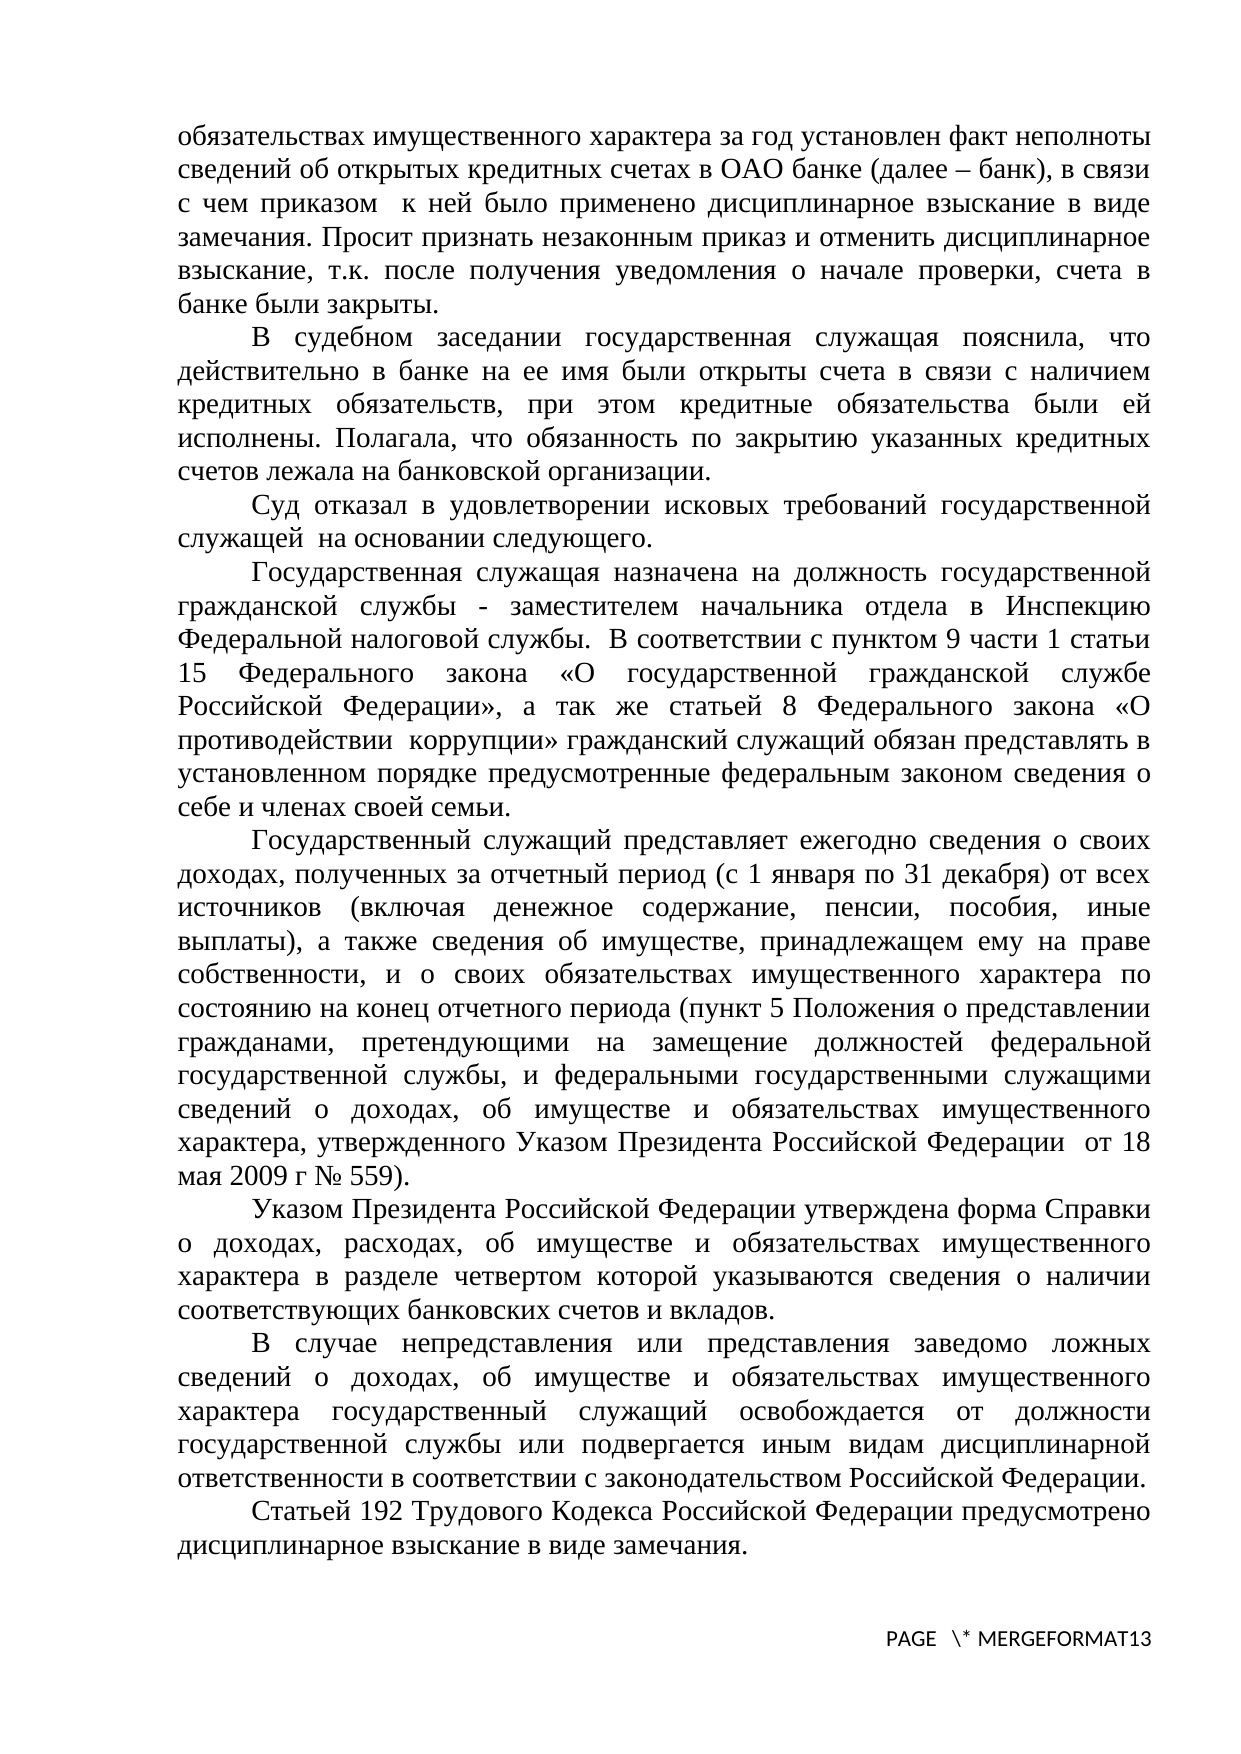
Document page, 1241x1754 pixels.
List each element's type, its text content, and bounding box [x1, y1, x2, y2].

text Государственная служащая назначена на должность государственной гражданской службы - заместителем начальника отдела в Инспекцию Федеральной налоговой службы. В соответствии с пунктом 9 части 1 статьи 15 Федерального закона «О государственной гражданской службе Российской Федерации», а так же статьей 8 Федерального закона «О противодействии коррупции» гражданский служащий обязан представлять в установленном порядке предусмотренные федеральным законом сведения о себе и членах своей семьи. [177, 554, 1152, 822]
text Статьей 192 Трудового Кодекса Российской Федерации предусмотрено дисциплинарное взыскание в виде замечания. [177, 1493, 1152, 1560]
text В судебном заседании государственная служащая пояснила, что действительно в банке на ее имя были открыты счета в связи с наличием кредитных обязательств, при этом кредитные обязательства были ей исполнены. Полагала, что обязанность по закрытию указанных кредитных счетов лежала на банковской организации. [177, 319, 1152, 487]
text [177, 118, 1152, 319]
text Государственный служащий представляет ежегодно сведения о своих доходах, полученных за отчетный период (с 1 января по 31 декабря) от всех источников (включая денежное содержание, пенсии, пособия, иные выплаты), а также сведения об имуществе, принадлежащем ему на праве собственности, и о своих обязательствах имущественного характера по состоянию на конец отчетного периода (пункт 5 Положения о представлении гражданами, претендующими на замещение должностей федеральной государственной службы, и федеральными государственными служащими сведений о доходах, об имуществе и обязательствах имущественного характера, утвержденного Указом Президента Российской Федерации от 18 мая 2009 г № 559). [177, 822, 1152, 1191]
text Суд отказал в удовлетворении исковых требований государственной служащей на основании следующего. [177, 487, 1152, 554]
text Указом Президента Российской Федерации утверждена форма Справки о доходах, расходах, об имуществе и обязательствах имущественного характера в разделе четвертом которой указываются сведения о наличии соответствующих банковских счетов и вкладов. [177, 1191, 1152, 1326]
text В случае непредставления или представления заведомо ложных сведений о доходах, об имуществе и обязательствах имущественного характера государственный служащий освобождается от должности государственной службы или подвергается иным видам дисциплинарной ответственности в соответствии с законодательством Российской Федерации. [177, 1326, 1152, 1493]
